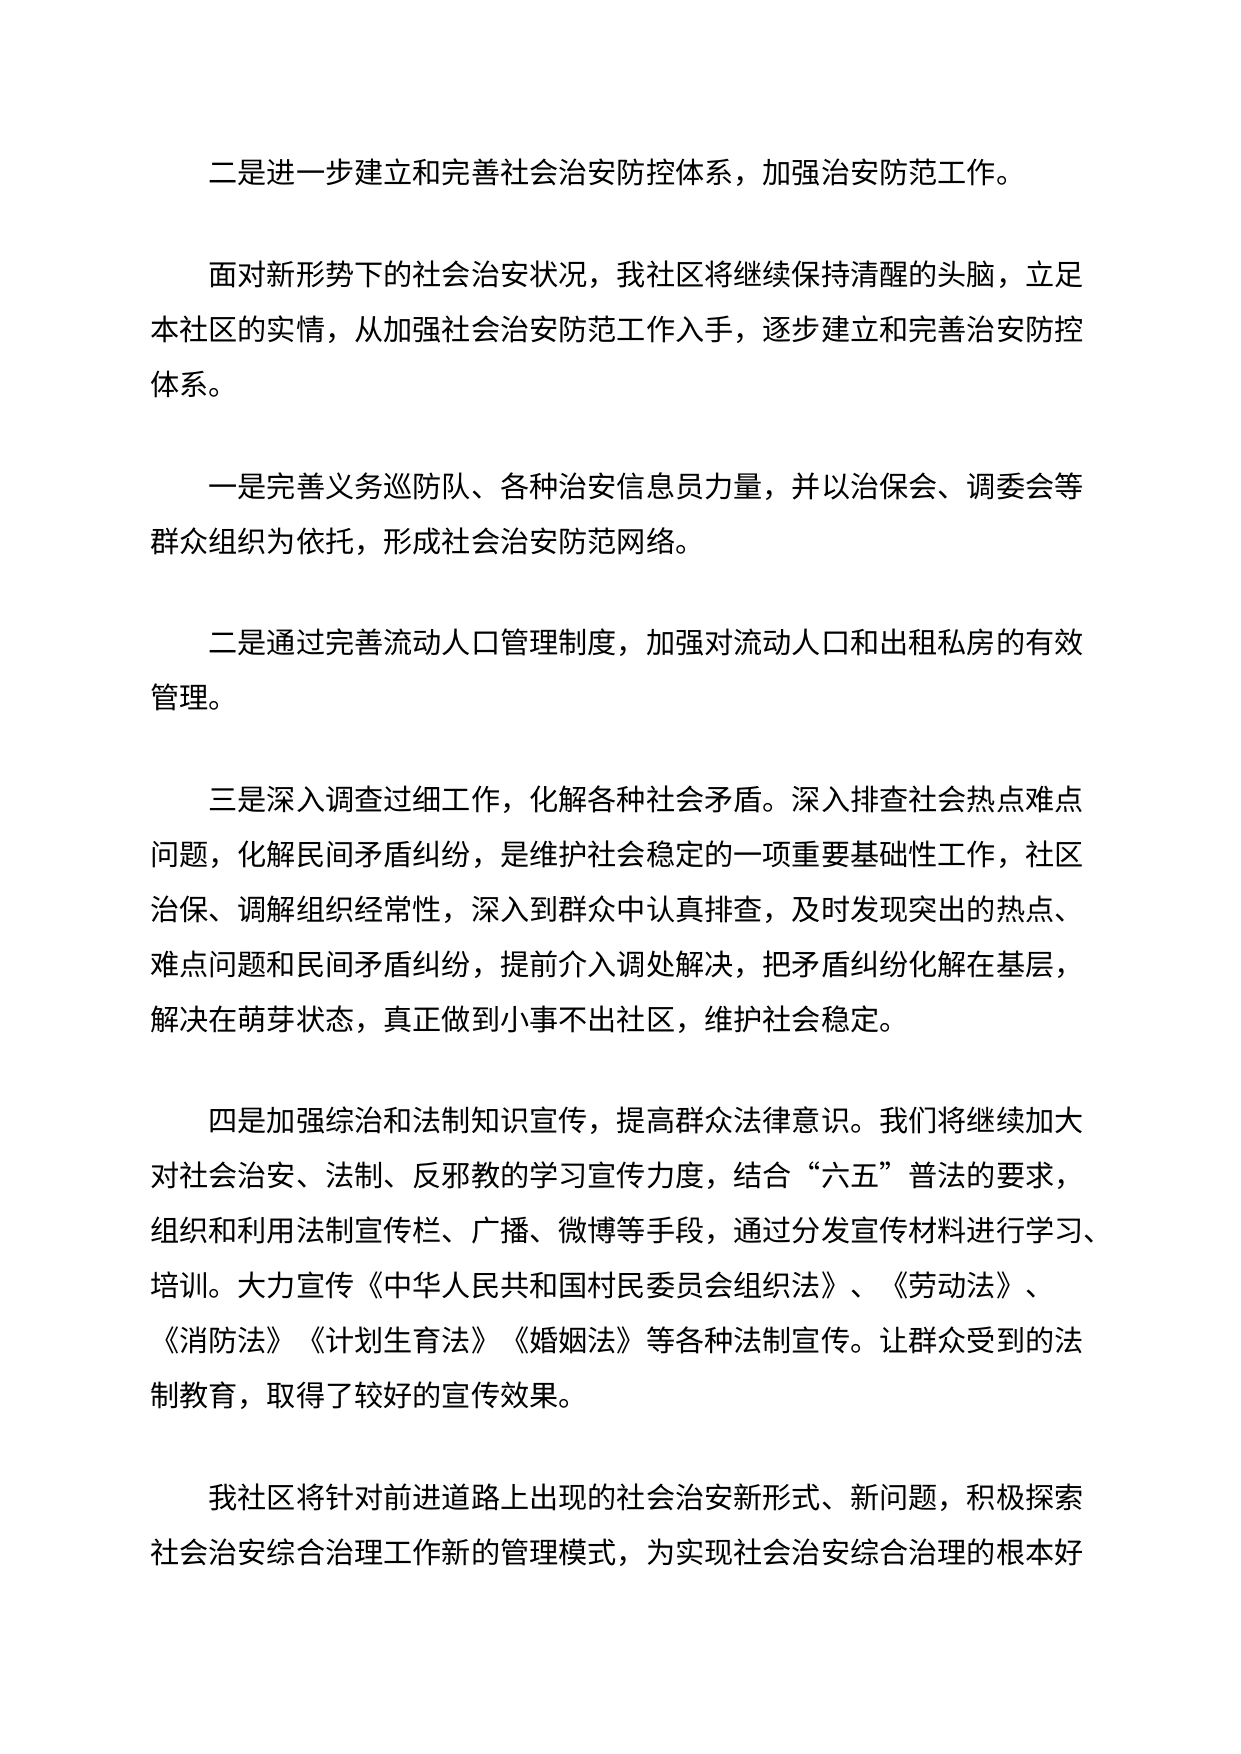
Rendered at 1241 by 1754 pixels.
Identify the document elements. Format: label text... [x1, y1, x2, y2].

text 四是加强综治和法制知识宣传，提高群众法律意识。我们将继续加大对社会治安、法制、反邪教的学习宣传力度，结合“六五”普法的要求，组织和利用法制宣传栏、广播、微博等手段，通过分发宣传材料进行学习、培训。大力宣传《中华人民共和国村民委员会组织法》、《劳动法》、《消防法》《计划生育法》《婚姻法》等各种法制宣传。让群众受到的法制教育，取得了较好的宣传效果。 [150, 1098, 1090, 1415]
text 一是完善义务巡防队、各种治安信息员力量，并以治保会、调委会等群众组织为依托，形成社会治安防范网络。 [150, 463, 1090, 561]
text 三是深入调查过细工作，化解各种社会矛盾。深入排查社会热点难点问题，化解民间矛盾纠纷，是维护社会稳定的一项重要基础性工作，社区治保、调解组织经常性，深入到群众中认真排查，及时发现突出的热点、难点问题和民间矛盾纠纷，提前介入调处解决，把矛盾纠纷化解在基层，解决在萌芽状态，真正做到小事不出社区，维护社会稳定。 [150, 777, 1090, 1038]
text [150, 1474, 1090, 1571]
text 二是通过完善流动人口管理制度，加强对流动人口和出租私房的有效管理。 [150, 620, 1090, 717]
text 二是进一步建立和完善社会治安防控体系，加强治安防范工作。 [150, 150, 1090, 192]
text 面对新形势下的社会治安状况，我社区将继续保持清醒的头脑，立足本社区的实情，从加强社会治安防范工作入手，逐步建立和完善治安防控体系。 [150, 252, 1090, 404]
